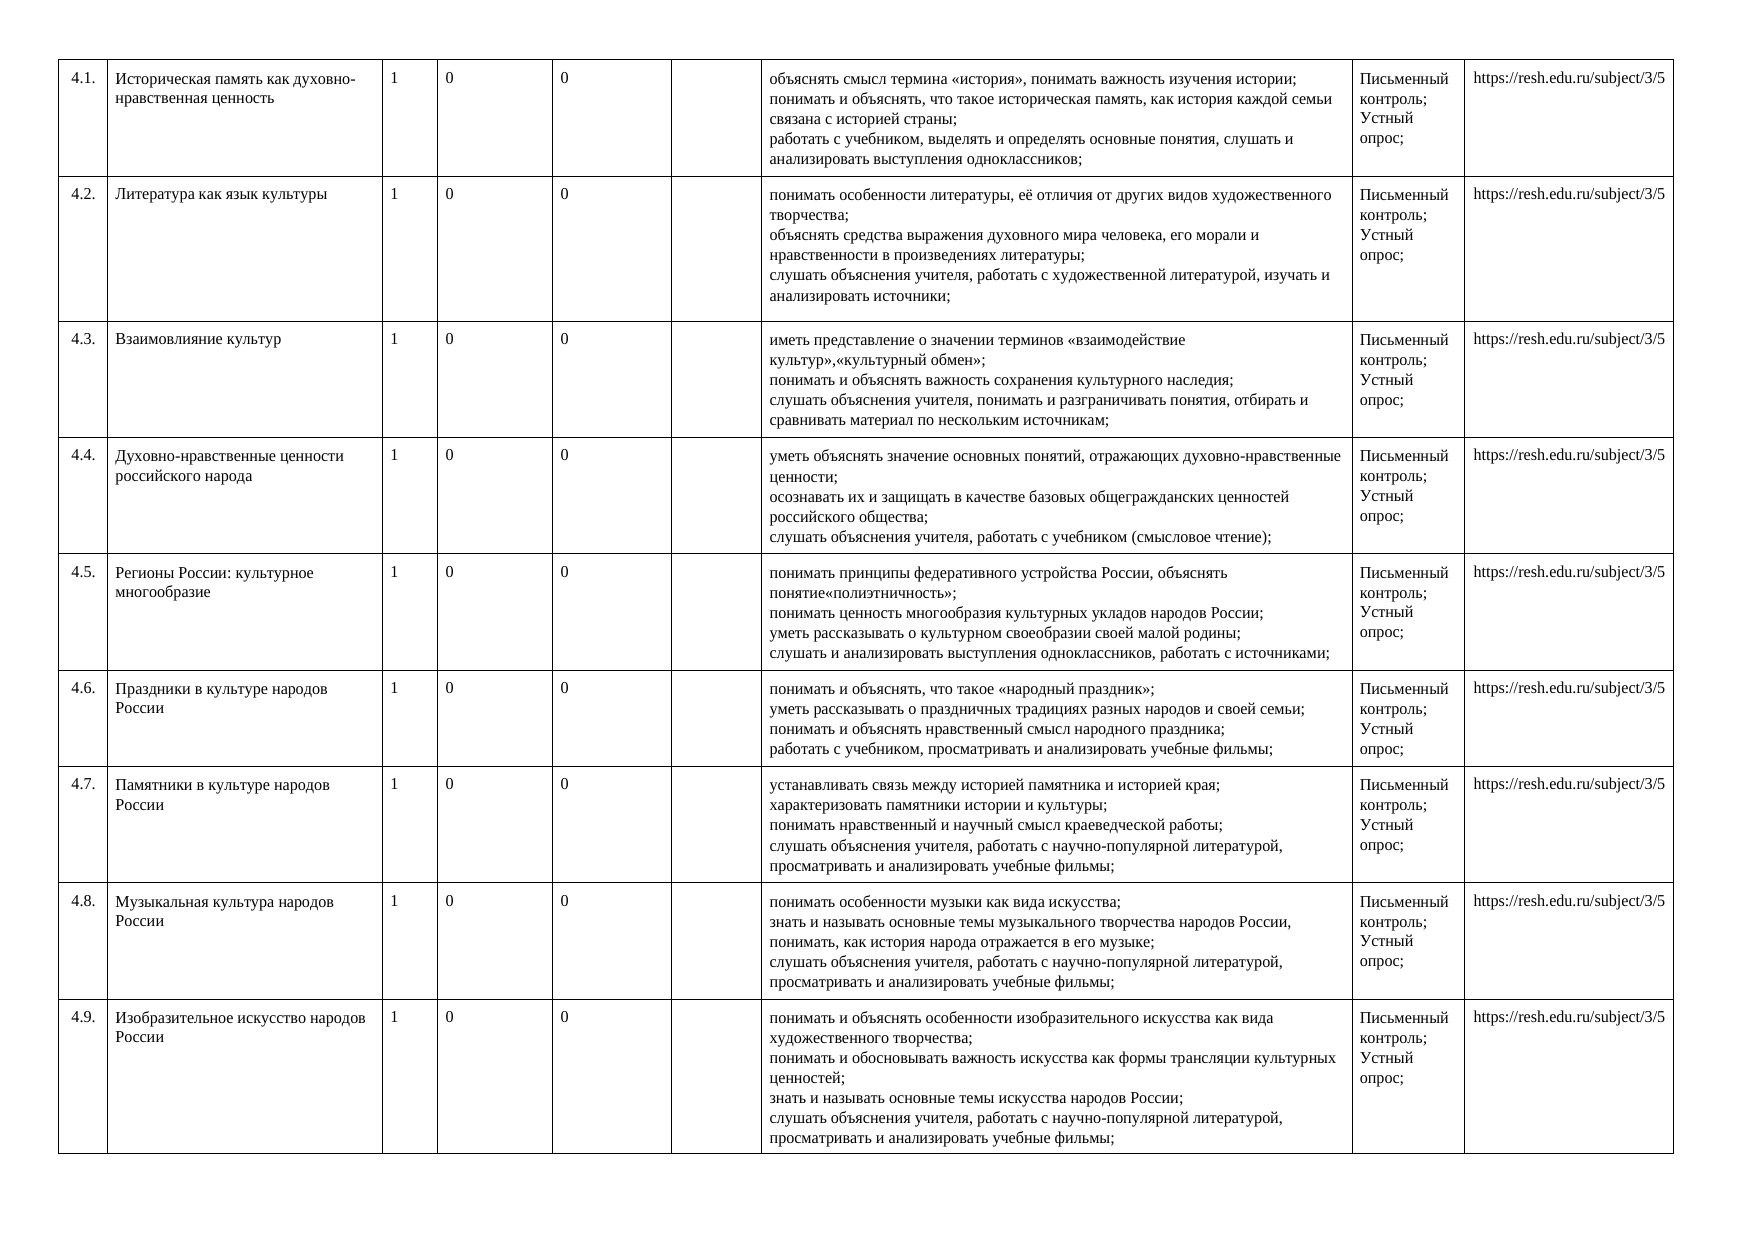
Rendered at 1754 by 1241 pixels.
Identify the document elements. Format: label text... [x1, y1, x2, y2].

table_header 4.1. [59, 60, 107, 176]
table_cell Письменный контроль; Устный опрос; [1353, 438, 1464, 553]
table_cell 4.5. [59, 554, 107, 670]
table_cell 0 [553, 1000, 671, 1153]
table_cell 0 [553, 767, 671, 882]
table_cell 4.3. [59, 322, 107, 437]
table_cell 0 [438, 322, 552, 437]
table_cell [672, 177, 761, 321]
table_cell [672, 1000, 761, 1153]
table_header 1 [383, 60, 437, 176]
table_cell 4.7. [59, 767, 107, 882]
table_cell [672, 438, 761, 553]
table_cell 1 [383, 883, 437, 999]
table_cell понимать особенности музыки как вида искусства; знать и называть основные темы музыкального творчества народов России, понимать, как история народа отражается в его музыке; слушать объяснения учителя, работать с научно-популярной литературой, просматривать и анализировать учебные фильмы; [762, 883, 1352, 999]
table_header Письменный контроль; Устный опрос; [1353, 60, 1464, 176]
table_header Историческая память как духовно-нравственная ценность [108, 60, 382, 176]
table_cell 4.6. [59, 671, 107, 766]
table_cell Письменный контроль; Устный опрос; [1353, 177, 1464, 321]
table_cell понимать и объяснять, что такое «народный праздник»; уметь рассказывать о праздничных традициях разных народов и своей семьи; понимать и объяснять нравственный смысл народного праздника; работать с учебником, просматривать и анализировать учебные фильмы; [762, 671, 1352, 766]
table_cell Изобразительное искусство народов России [108, 1000, 382, 1153]
table_cell 0 [553, 883, 671, 999]
table_cell 4.9. [59, 1000, 107, 1153]
table_cell [672, 554, 761, 670]
table_cell 1 [383, 438, 437, 553]
table_cell Памятники в культуре народов России [108, 767, 382, 882]
table_cell [672, 767, 761, 882]
table_cell иметь представление о значении терминов «взаимодействие культур»,«культурный обмен»; понимать и объяснять важность сохранения культурного наследия; слушать объяснения учителя, понимать и разграничивать понятия, отбирать и сравнивать материал по нескольким источникам; [762, 322, 1352, 437]
table_cell устанавливать связь между историей памятника и историей края; характеризовать памятники истории и культуры; понимать нравственный и научный смысл краеведческой работы; слушать объяснения учителя, работать с научно-популярной литературой, просматривать и анализировать учебные фильмы; [762, 767, 1352, 882]
table_cell Регионы России: культурное многообразие [108, 554, 382, 670]
table_header 0 [553, 60, 671, 176]
table_cell https://resh.edu.ru/subject/3/5 [1465, 1000, 1673, 1153]
table_cell 1 [383, 322, 437, 437]
table_cell 0 [553, 671, 671, 766]
table_cell 1 [383, 1000, 437, 1153]
table_cell 0 [553, 177, 671, 321]
table_cell [672, 883, 761, 999]
table_cell Музыкальная культура народов России [108, 883, 382, 999]
table_cell 4.2. [59, 177, 107, 321]
table_cell 0 [553, 554, 671, 670]
table_cell Праздники в культуре народов России [108, 671, 382, 766]
table_cell Литература как язык культуры [108, 177, 382, 321]
table_cell 0 [438, 177, 552, 321]
table_cell 4.8. [59, 883, 107, 999]
table_cell уметь объяснять значение основных понятий, отражающих духовно-нравственные ценности; осознавать их и защищать в качестве базовых общегражданских ценностей российского общества; слушать объяснения учителя, работать с учебником (смысловое чтение); [762, 438, 1352, 553]
table_cell https://resh.edu.ru/subject/3/5 [1465, 671, 1673, 766]
table_cell 0 [553, 322, 671, 437]
table_cell https://resh.edu.ru/subject/3/5 [1465, 322, 1673, 437]
table_cell https://resh.edu.ru/subject/3/5 [1465, 883, 1673, 999]
table_cell 1 [383, 177, 437, 321]
table_cell 0 [438, 554, 552, 670]
table_cell Письменный контроль; Устный опрос; [1353, 554, 1464, 670]
table_cell 0 [553, 438, 671, 553]
table_header объяснять смысл термина «история», понимать важность изучения истории; понимать и объяснять, что такое историческая память, как история каждой семьи связана с историей страны; работать с учебником, выделять и определять основные понятия, слушать и анализировать выступления одноклассников; [762, 60, 1352, 176]
table_cell https://resh.edu.ru/subject/3/5 [1465, 767, 1673, 882]
table_cell Письменный контроль; Устный опрос; [1353, 767, 1464, 882]
table_cell [672, 671, 761, 766]
table_cell Духовно-нравственные ценности российского народа [108, 438, 382, 553]
table_cell https://resh.edu.ru/subject/3/5 [1465, 177, 1673, 321]
table_cell 1 [383, 671, 437, 766]
table_cell Письменный контроль; Устный опрос; [1353, 883, 1464, 999]
table_cell [672, 322, 761, 437]
table_header 0 [438, 60, 552, 176]
table_cell https://resh.edu.ru/subject/3/5 [1465, 438, 1673, 553]
table_cell 0 [438, 438, 552, 553]
table_cell 1 [383, 554, 437, 670]
table_cell понимать и объяснять особенности изобразительного искусства как вида художественного творчества; понимать и обосновывать важность искусства как формы трансляции культурных ценностей; знать и называть основные темы искусства народов России; слушать объяснения учителя, работать с научно-популярной литературой, просматривать и анализировать учебные фильмы; [762, 1000, 1352, 1153]
table_cell 0 [438, 767, 552, 882]
table_cell Взаимовлияние культур [108, 322, 382, 437]
table_cell 0 [438, 1000, 552, 1153]
table_cell 1 [383, 767, 437, 882]
table_cell 0 [438, 883, 552, 999]
table_header https://resh.edu.ru/subject/3/5 [1465, 60, 1673, 176]
table_header [672, 60, 761, 176]
table_cell https://resh.edu.ru/subject/3/5 [1465, 554, 1673, 670]
table_cell Письменный контроль; Устный опрос; [1353, 1000, 1464, 1153]
table_cell понимать особенности литературы, её отличия от других видов художественного творчества; объяснять средства выражения духовного мира человека, его морали и нравственности в произведениях литературы; слушать объяснения учителя, работать с художественной литературой, изучать и анализировать источники; [762, 177, 1352, 321]
table_cell Письменный контроль; Устный опрос; [1353, 322, 1464, 437]
table_cell понимать принципы федеративного устройства России, объяснять понятие«полиэтничность»; понимать ценность многообразия культурных укладов народов России; уметь рассказывать о культурном своеобразии своей малой родины; слушать и анализировать выступления одноклассников, работать с источниками; [762, 554, 1352, 670]
table_cell Письменный контроль; Устный опрос; [1353, 671, 1464, 766]
table_cell 4.4. [59, 438, 107, 553]
table_cell 0 [438, 671, 552, 766]
